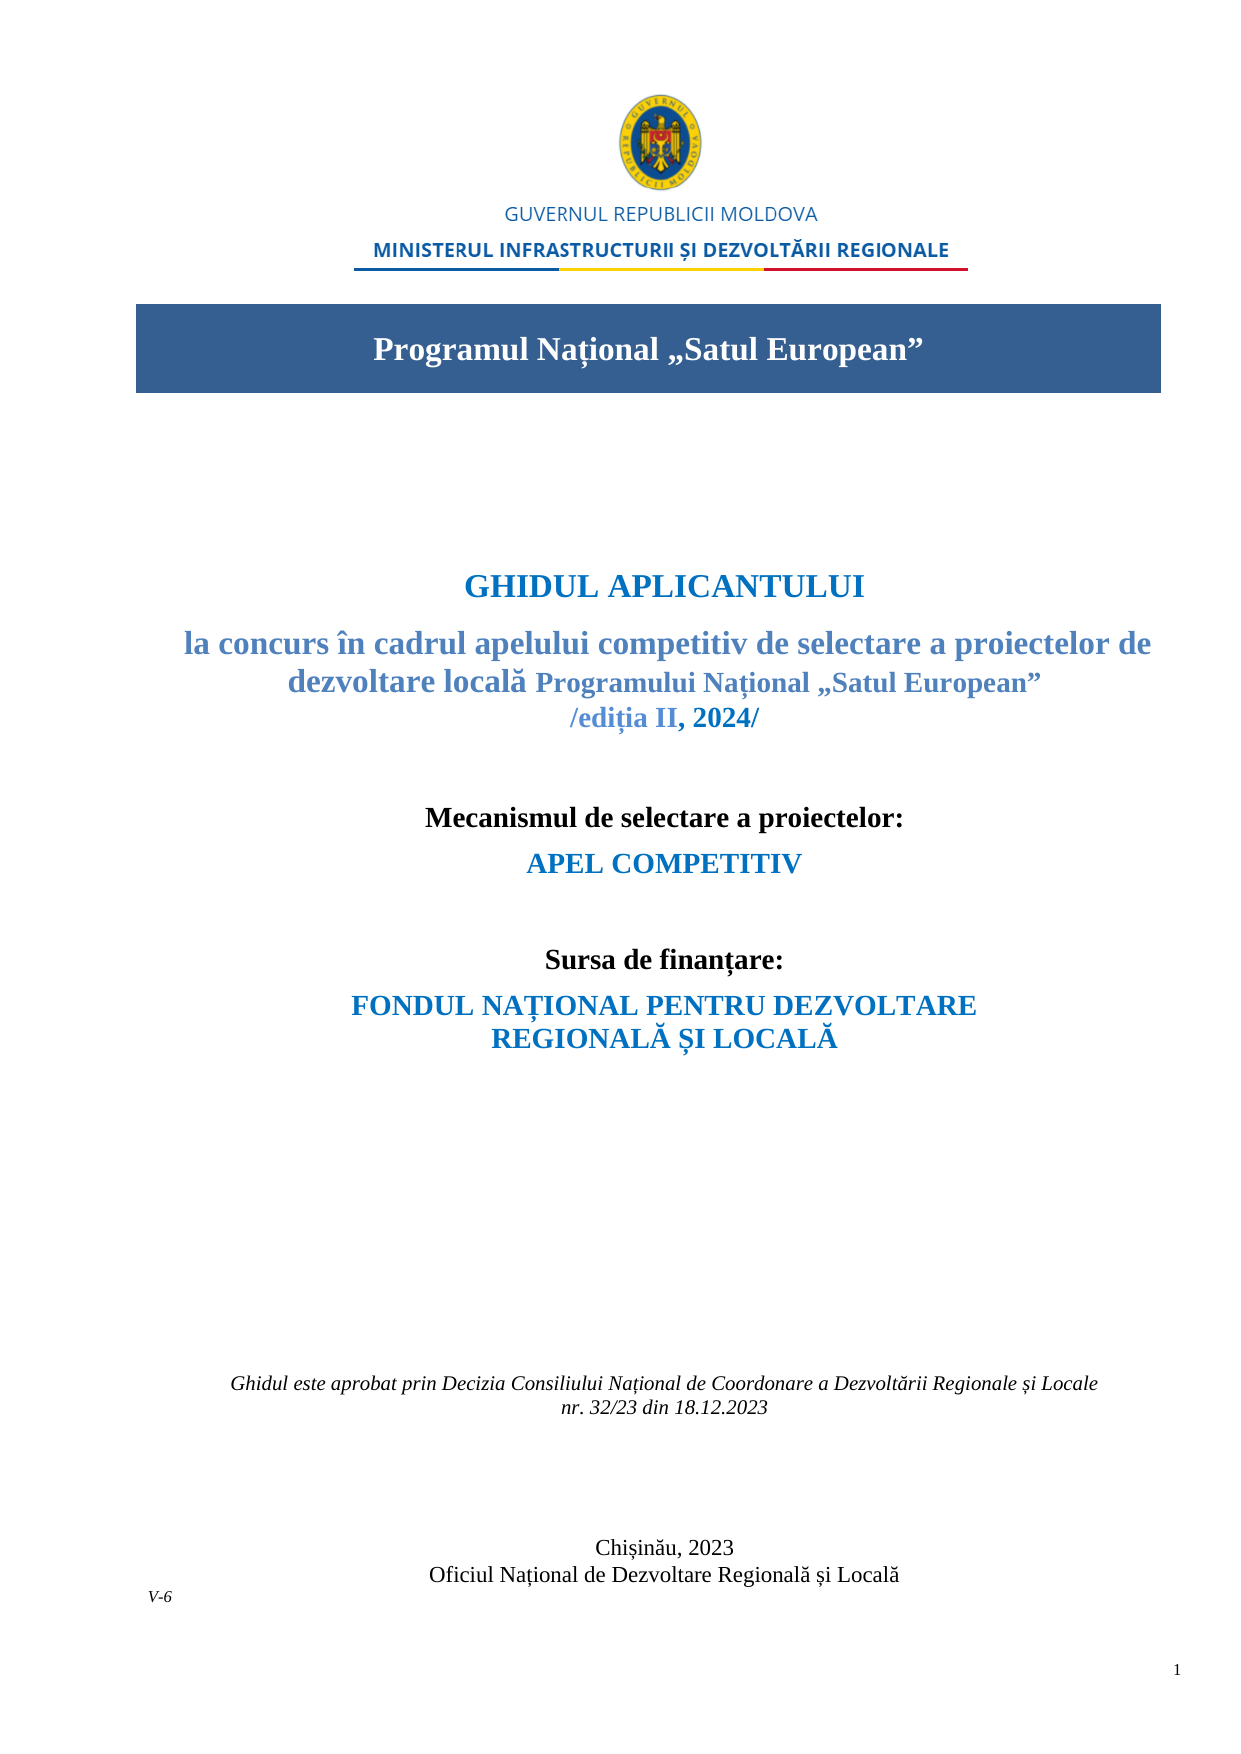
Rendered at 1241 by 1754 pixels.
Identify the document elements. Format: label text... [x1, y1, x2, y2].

text la concurs în cadrul apelului competitiv de selectare a proiectelor de dezvoltare locală Programului Național „Satul European” [148, 623, 1181, 700]
table_header Programul Național „Satul European” [136, 304, 1161, 393]
picture [340, 71, 989, 292]
text Chișinău, 2023 [148, 1534, 1181, 1561]
text GHIDUL APLICANTULUI [148, 566, 1181, 604]
text APEL COMPETITIV [148, 847, 1181, 880]
text Oficiul Național de Dezvoltare Regională și Locală [148, 1561, 1181, 1587]
text Mecanismul de selectare a proiectelor: [148, 801, 1181, 834]
text REGIONALĂ ȘI LOCALĂ [148, 1021, 1181, 1055]
text /ediția II, 2024/ [148, 700, 1181, 733]
text V-6 [148, 1587, 1181, 1606]
text nr. 32/23 din 18.12.2023 [148, 1395, 1181, 1419]
text Ghidul este aprobat prin Decizia Consiliului Național de Coordonare a Dezvoltării Regionale și Locale [148, 1371, 1181, 1395]
text FONDUL NAȚIONAL PENTRU DEZVOLTARE [148, 988, 1181, 1021]
text Sursa de finanțare: [148, 942, 1181, 975]
